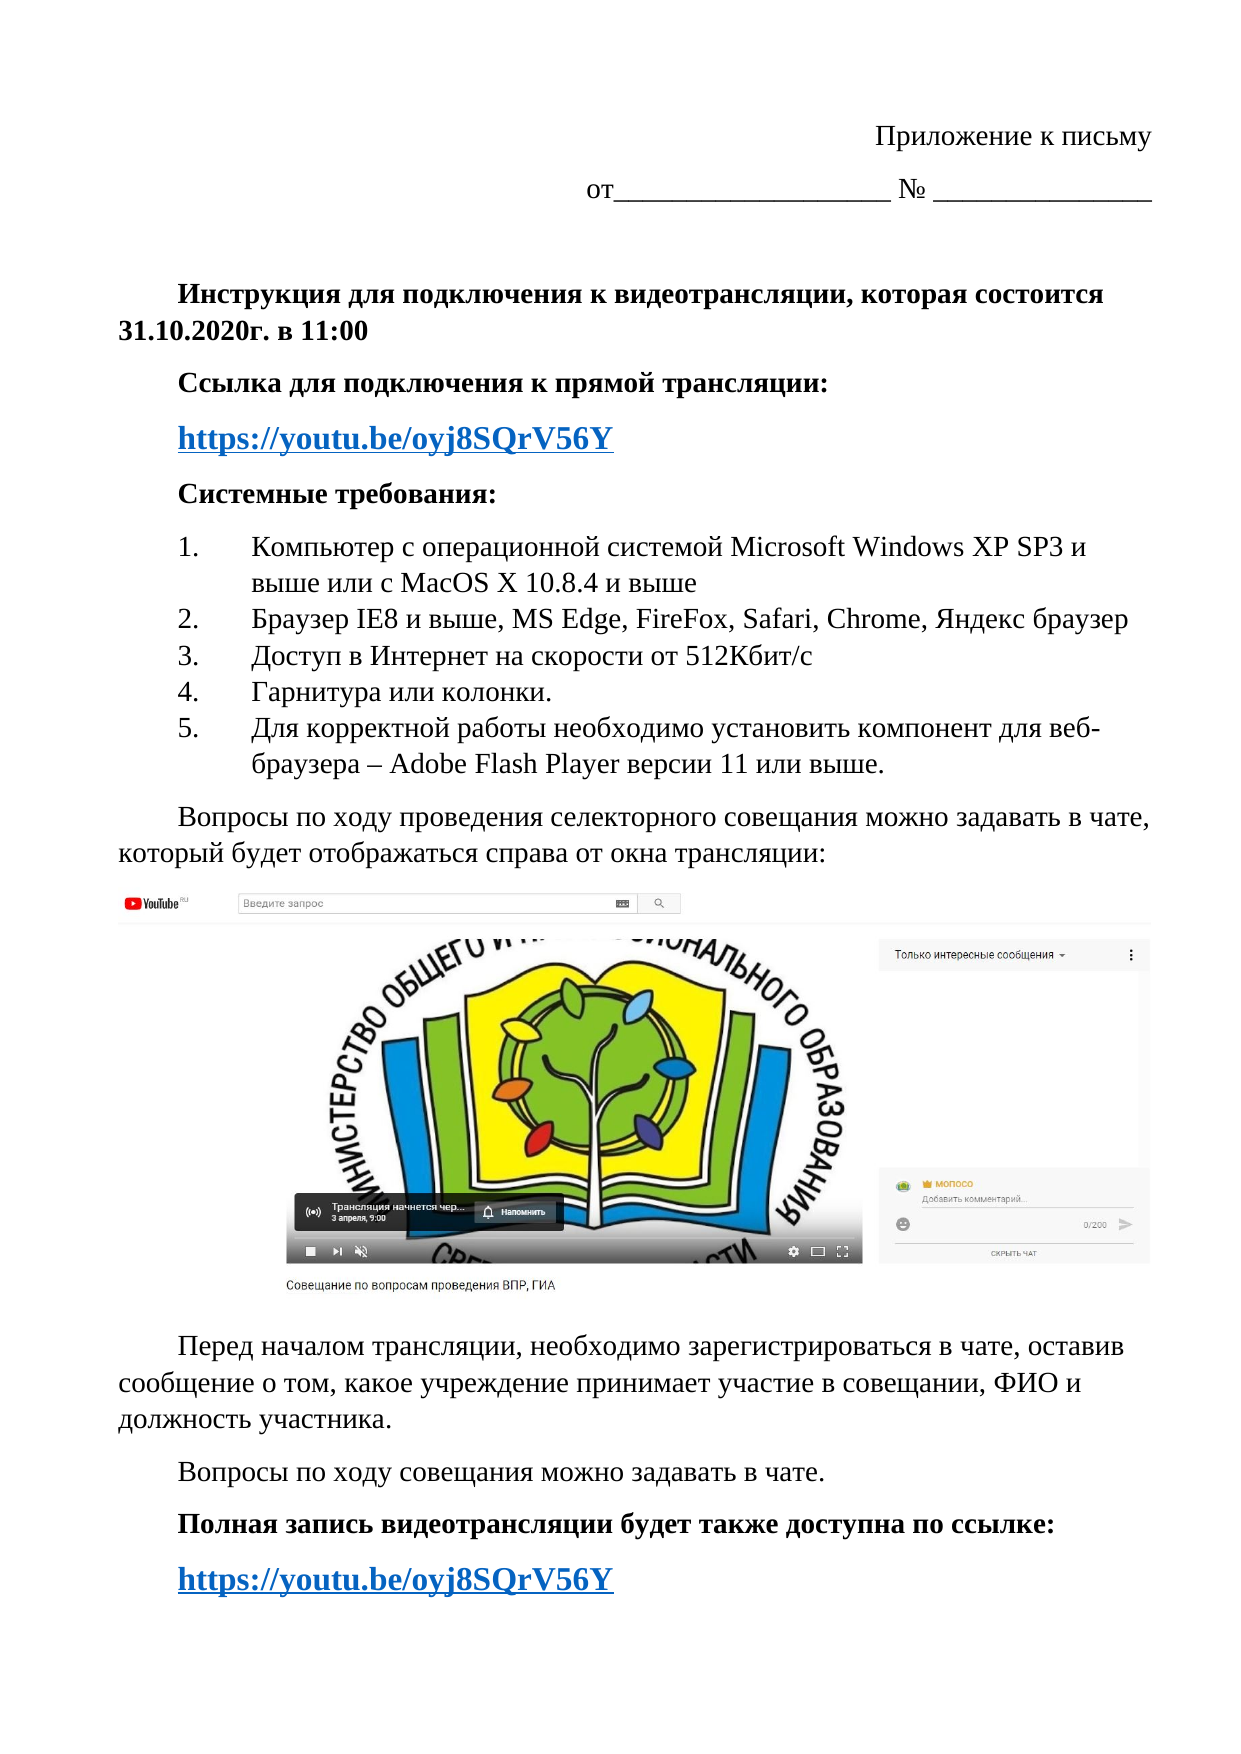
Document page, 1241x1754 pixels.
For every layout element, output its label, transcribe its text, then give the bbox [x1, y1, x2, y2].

list Для корректной работы необходимо установить компонент для веб-браузера – Adobe Flash Player версии 11 или выше. [177, 710, 1152, 779]
text Ссылка для подключения к прямой трансляции: [118, 366, 1152, 399]
text от___________________ № _______________ [118, 171, 1152, 204]
text https://youtu.be/oyj8SQrV56Y [118, 418, 1152, 457]
text Инструкция для подключения к видеотрансляции, которая состоится 31.10.2020г. в 11:00 [118, 277, 1152, 346]
text Вопросы по ходу проведения селекторного совещания можно задавать в чате, который будет отображаться справа от окна трансляции: [118, 799, 1152, 868]
list Доступ в Интернет на скорости от 512Кбит/с [177, 638, 1152, 671]
list Браузер IE8 и выше, MS Edge, FireFox, Safari, Chrome, Яндекс браузер [177, 601, 1152, 635]
text Вопросы по ходу совещания можно задавать в чате. [118, 1454, 1152, 1487]
text https://youtu.be/oyj8SQrV56Y [118, 1559, 1152, 1598]
text Полная запись видеотрансляции будет также доступна по ссылке: [118, 1506, 1152, 1540]
text Системные требования: [118, 476, 1152, 510]
picture [118, 887, 1151, 1310]
text Приложение к письму [118, 118, 1152, 152]
list Компьютер с операционной системой Microsoft Windows XP SP3 и выше или с MacOS X 10.8.4 и выше [177, 529, 1152, 599]
list Гарнитура или колонки. [177, 674, 1152, 707]
text Перед началом трансляции, необходимо зарегистрироваться в чате, оставив сообщение о том, какое учреждение принимает участие в совещании, ФИО и должность участника. [118, 1328, 1152, 1434]
